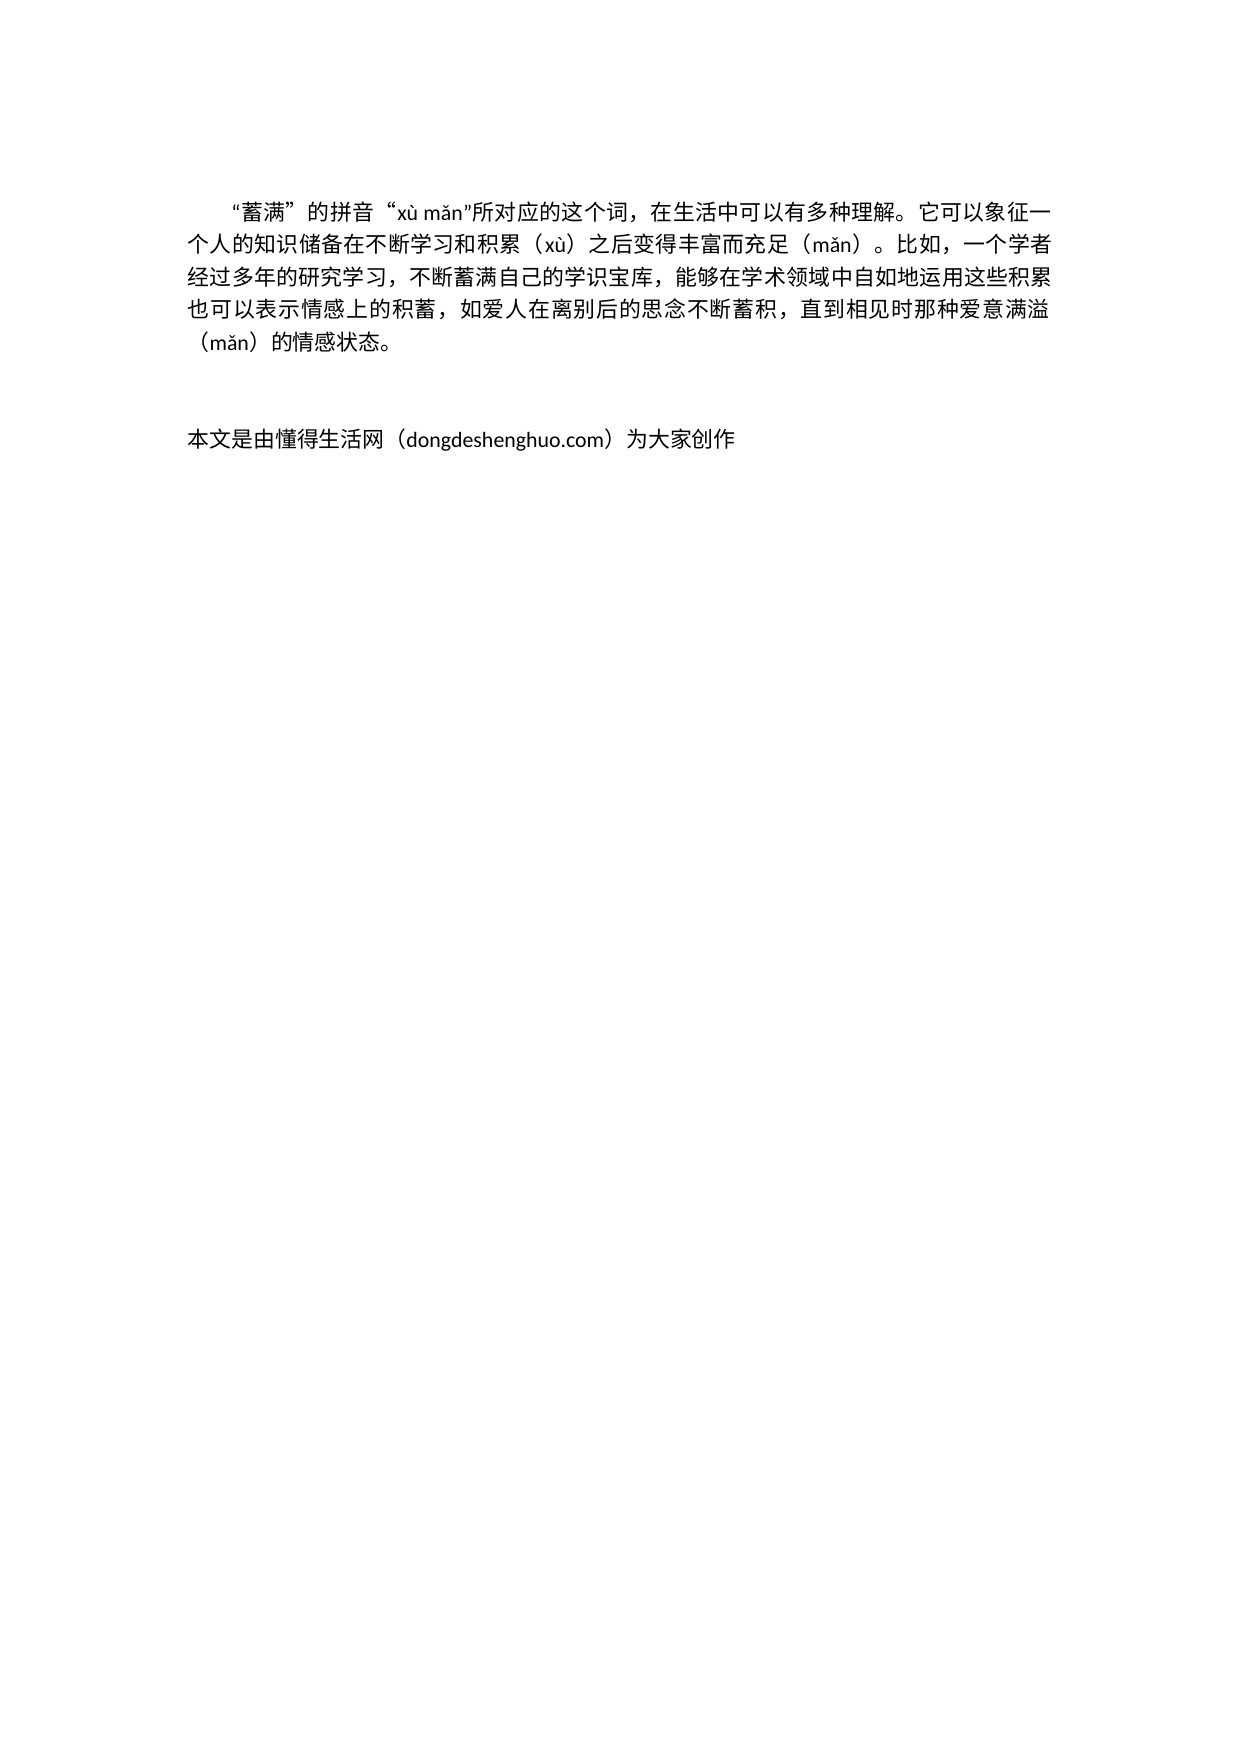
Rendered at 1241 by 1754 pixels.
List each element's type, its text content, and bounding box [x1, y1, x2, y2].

text 本文是由懂得生活网（dongdeshenghuo.com）为大家创作 [187, 422, 1053, 454]
text “蓄满”的拼音“xù mǎn”所对应的这个词，在生活中可以有多种理解。它可以象征一个人的知识储备在不断学习和积累（xù）之后变得丰富而充足（mǎn）。比如，一个学者经过多年的研究学习，不断蓄满自己的学识宝库，能够在学术领域中自如地运用这些积累。也可以表示情感上的积蓄，如爱人在离别后的思念不断蓄积，直到相见时那种爱意满溢（mǎn）的情感状态。 [187, 194, 1053, 357]
